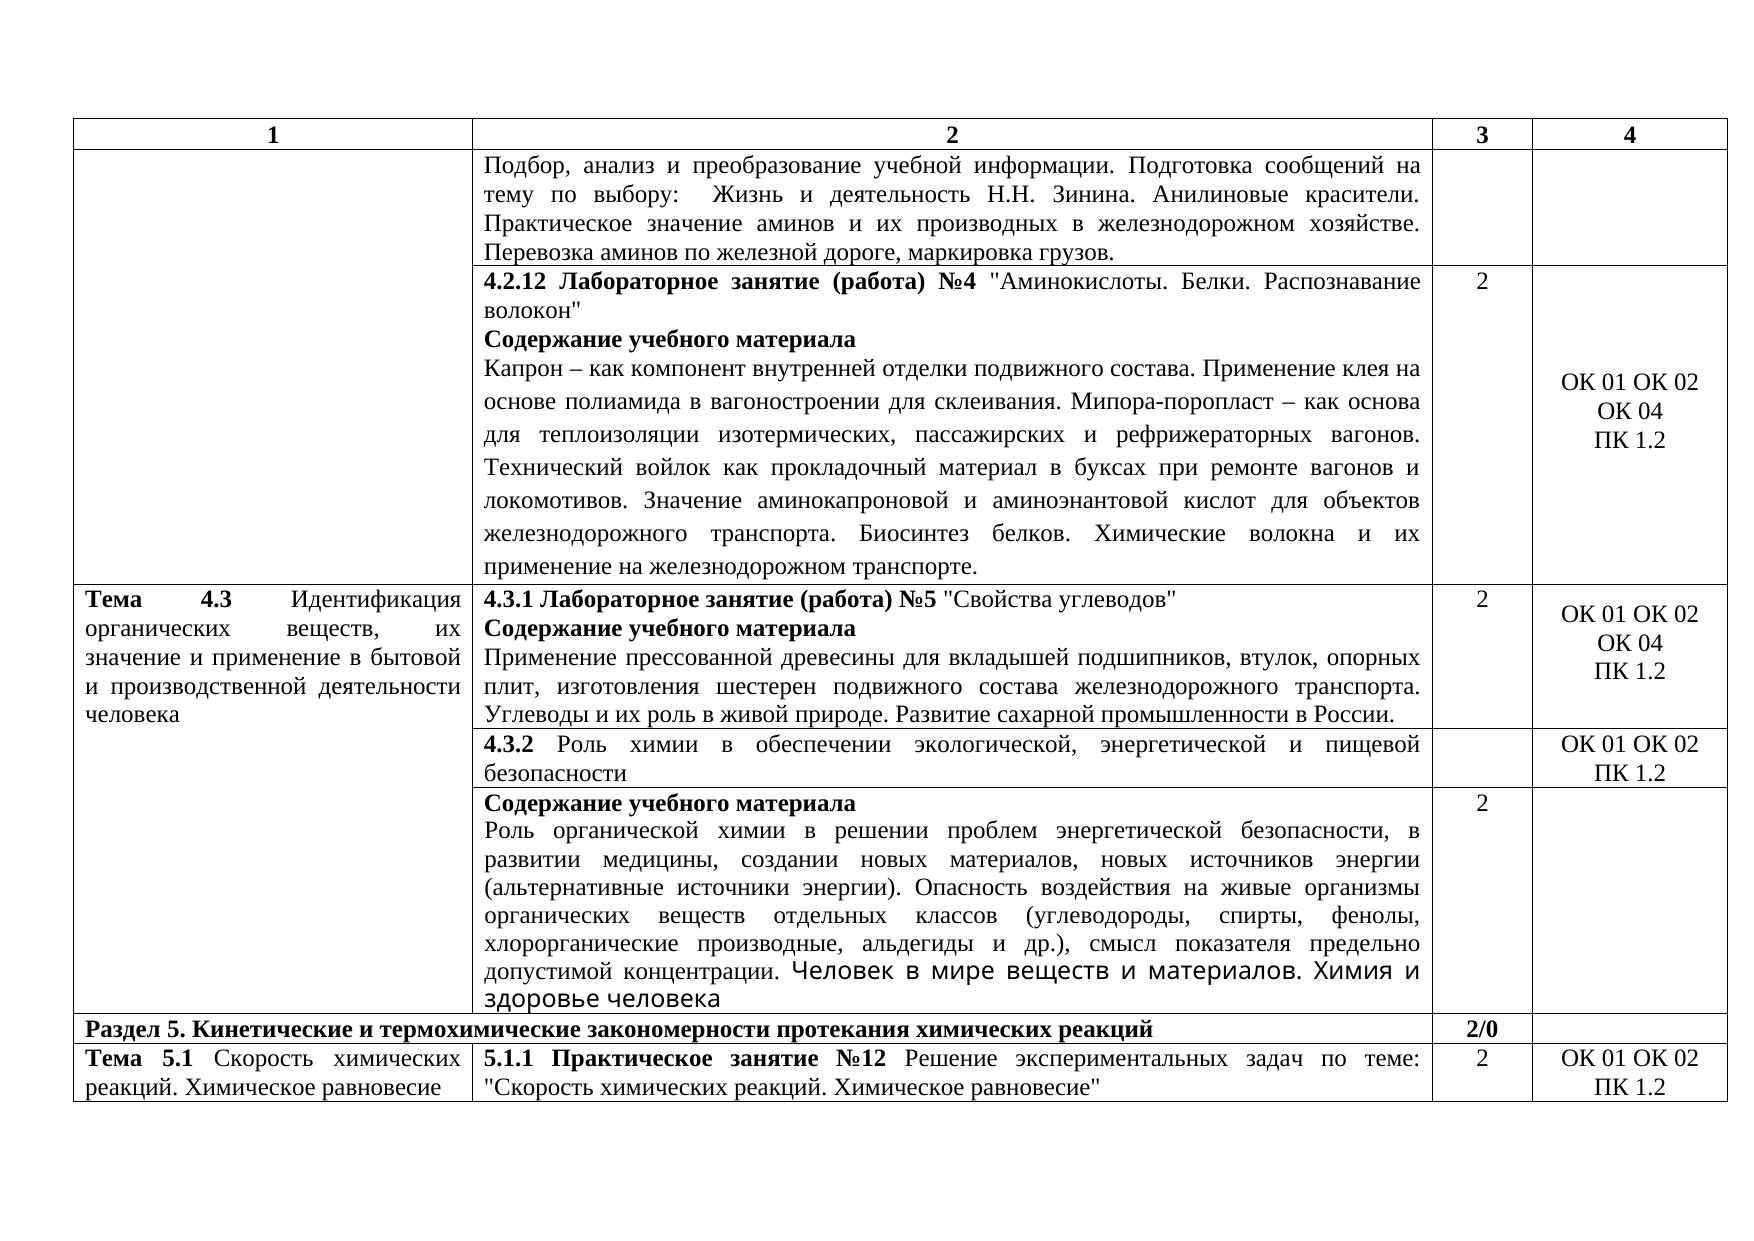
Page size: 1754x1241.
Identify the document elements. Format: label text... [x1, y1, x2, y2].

table_cell 4.2.12 Лабораторное занятие (работа) №4 "Аминокислоты. Белки. Распознавание волокон" Содержание учебного материала Капрон – как компонент внутренней отделки подвижного состава. Применение клея на основе полиамида в вагоностроении для склеивания. Мипора-поропласт – как основа для теплоизоляции изотермических, пассажирских и рефрижераторных вагонов. Технический войлок как прокладочный материал в буксах при ремонте вагонов и локомотивов. Значение аминокапроновой и аминоэнантовой кислот для объектов железнодорожного транспорта. Биосинтез белков. Химические волокна и их применение на железнодорожном транспорте. [473, 266, 1432, 583]
table_cell [1533, 788, 1727, 1013]
table_cell [1533, 1014, 1727, 1042]
table_cell 4.3.2 Роль химии в обеспечении экологической, энергетической и пищевой безопасности [473, 729, 1432, 787]
table_cell Раздел 5. Кинетические и термохимические закономерности протекания химических реакций [74, 1014, 1432, 1042]
table_cell 2 [1433, 266, 1532, 583]
table_cell ОК 01 ОК 02 ОК 04 ПК 1.2 [1533, 266, 1727, 583]
table_cell 1 [1433, 150, 1532, 265]
table_cell 2 [1433, 788, 1532, 1013]
table_header 4 [1533, 119, 1727, 149]
table_header 2 [473, 119, 1432, 149]
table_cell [473, 1044, 1432, 1101]
table_cell [1433, 729, 1532, 787]
table_cell 2 [1433, 1044, 1532, 1101]
table_cell 4.3.1 Лабораторное занятие (работа) №5 "Свойства углеводов" Содержание учебного материала Применение прессованной древесины для вкладышей подшипников, втулок, опорных плит, изготовления шестерен подвижного состава железнодорожного транспорта. Углеводы и их роль в живой природе. Развитие сахарной промышленности в России. [473, 585, 1432, 728]
table_cell Тема 4.3 Идентификация органических веществ, их значение и применение в бытовой и производственной деятельности человека [74, 585, 472, 1013]
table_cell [74, 1044, 472, 1101]
table_cell ОК 01 ОК 02 ОК 04 ПК 1.2 [1533, 585, 1727, 728]
table_cell 2 [1433, 585, 1532, 728]
table_cell Содержание учебного материала Роль органической химии в решении проблем энергетической безопасности, в развитии медицины, создании новых материалов, новых источников энергии (альтернативные источники энергии). Опасность воздействия на живые организмы органических веществ отдельных классов (углеводороды, спирты, фенолы, хлорорганические производные, альдегиды и др.), смысл показателя предельно допустимой концентрации. Человек в мире веществ и материалов. Химия и здоровье человека [473, 788, 1432, 1013]
table_header 3 [1433, 119, 1532, 149]
table_cell 2/0 [1433, 1014, 1532, 1042]
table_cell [473, 150, 1432, 265]
table_cell [1533, 150, 1727, 265]
table_cell ОК 01 ОК 02 ПК 1.2 [1533, 729, 1727, 787]
table_header 1 [74, 119, 472, 149]
table_cell ОК 01 ОК 02 ПК 1.2 [1533, 1044, 1727, 1101]
